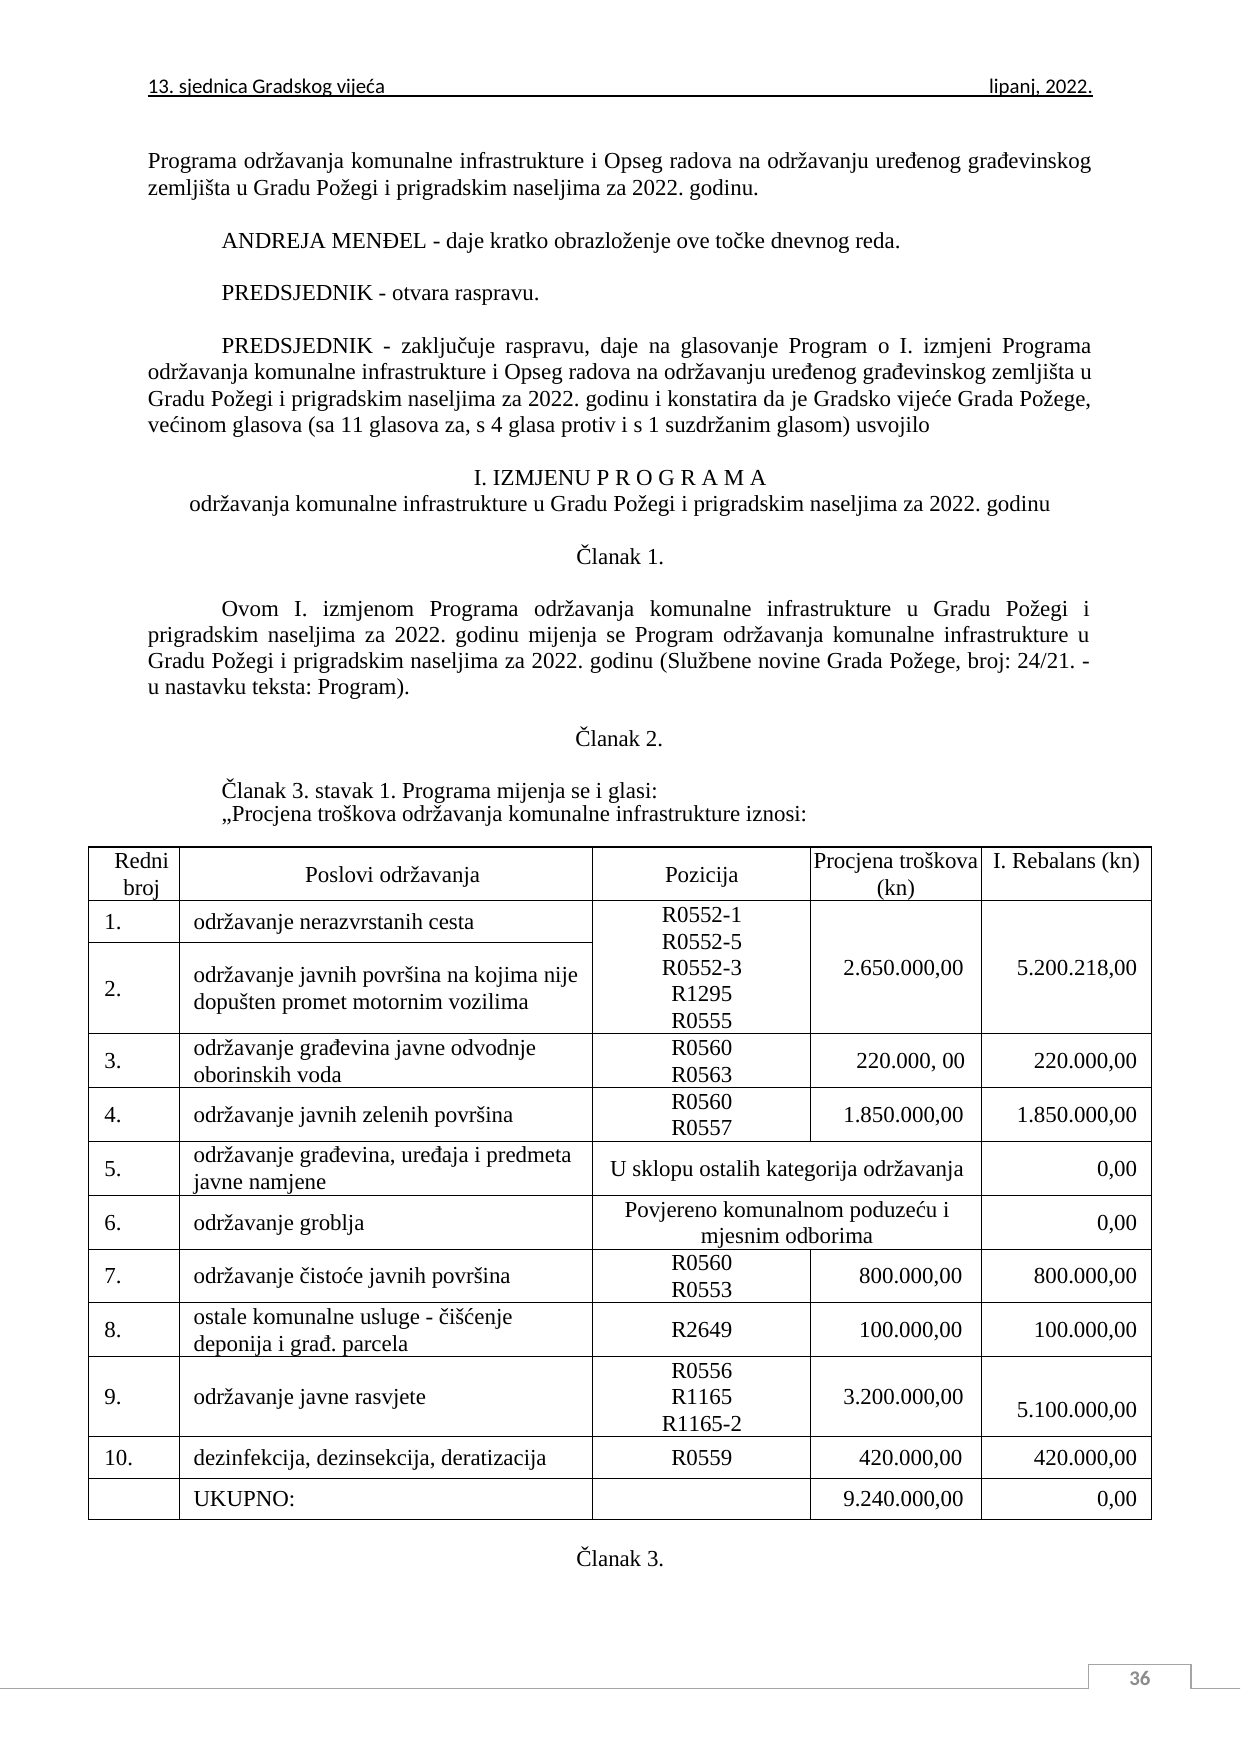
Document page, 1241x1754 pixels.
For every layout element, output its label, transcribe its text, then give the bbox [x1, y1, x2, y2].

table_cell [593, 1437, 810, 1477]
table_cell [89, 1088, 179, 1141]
text Članak 3. stavak 1. Programa mijenja se i glasi: [148, 778, 1091, 804]
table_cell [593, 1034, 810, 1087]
text Članak 1. [148, 543, 1093, 569]
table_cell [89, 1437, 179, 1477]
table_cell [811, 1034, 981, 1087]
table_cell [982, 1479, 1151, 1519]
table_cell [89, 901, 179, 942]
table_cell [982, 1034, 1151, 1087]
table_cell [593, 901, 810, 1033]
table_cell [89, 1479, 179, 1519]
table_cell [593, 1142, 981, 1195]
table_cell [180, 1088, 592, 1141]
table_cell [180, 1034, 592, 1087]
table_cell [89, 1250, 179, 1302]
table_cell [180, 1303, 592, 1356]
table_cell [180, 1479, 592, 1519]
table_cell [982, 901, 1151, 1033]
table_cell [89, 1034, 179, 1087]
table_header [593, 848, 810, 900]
text Ovom I. izmjenom Programa održavanja komunalne infrastrukture u Gradu Požegi i prigradskim naseljima za 2022. godinu mijenja se Program održavanja komunalne infrastrukture u Gradu Požegi i prigradskim naseljima za 2022. godinu (Službene novine Grada Požege, broj: 24/21. - u nastavku teksta: Program). [148, 596, 1091, 700]
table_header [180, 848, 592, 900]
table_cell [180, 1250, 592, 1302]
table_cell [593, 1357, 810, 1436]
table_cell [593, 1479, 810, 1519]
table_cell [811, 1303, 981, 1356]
text ANDREJA MENĐEL - daje kratko obrazloženje ove točke dnevnog reda. [148, 227, 1093, 253]
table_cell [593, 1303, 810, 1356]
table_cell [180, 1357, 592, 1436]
text Članak 3. [148, 1546, 1093, 1572]
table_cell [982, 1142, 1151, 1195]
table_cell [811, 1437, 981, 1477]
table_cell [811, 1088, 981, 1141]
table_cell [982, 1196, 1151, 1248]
text PREDSJEDNIK - zaključuje raspravu, daje na glasovanje Program o I. izmjeni Programa održavanja komunalne infrastrukture i Opseg radova na održavanju uređenog građevinskog zemljišta u Gradu Požegi i prigradskim naseljima za 2022. godinu i konstatira da je Gradsko vijeće Grada Požege, većinom glasova (sa 11 glasova za, s 4 glasa protiv i s 1 suzdržanim glasom) usvojilo [148, 332, 1093, 437]
text održavanja komunalne infrastrukture u Gradu Požegi i prigradskim naseljima za 2022. godinu [148, 490, 1093, 517]
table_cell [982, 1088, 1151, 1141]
text Članak 2. [148, 726, 1091, 752]
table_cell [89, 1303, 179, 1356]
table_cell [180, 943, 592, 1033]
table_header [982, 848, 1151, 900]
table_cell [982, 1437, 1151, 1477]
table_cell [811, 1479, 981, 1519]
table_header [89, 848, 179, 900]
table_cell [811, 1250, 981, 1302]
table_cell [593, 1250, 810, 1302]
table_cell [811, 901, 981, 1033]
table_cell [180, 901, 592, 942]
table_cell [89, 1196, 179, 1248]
text I. IZMJENU P R O G R A M A [148, 464, 1093, 490]
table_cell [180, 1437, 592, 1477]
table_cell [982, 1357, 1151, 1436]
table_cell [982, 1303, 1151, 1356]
text „Procjena troškova održavanja komunalne infrastrukture iznosi: [148, 804, 1093, 826]
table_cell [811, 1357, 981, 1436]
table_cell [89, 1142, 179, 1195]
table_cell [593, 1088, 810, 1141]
text PREDSJEDNIK - otvara raspravu. [148, 279, 1093, 306]
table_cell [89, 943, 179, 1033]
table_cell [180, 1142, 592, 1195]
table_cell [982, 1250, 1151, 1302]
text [148, 148, 1093, 200]
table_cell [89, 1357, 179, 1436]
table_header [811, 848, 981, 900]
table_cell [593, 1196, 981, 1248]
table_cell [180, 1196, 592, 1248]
